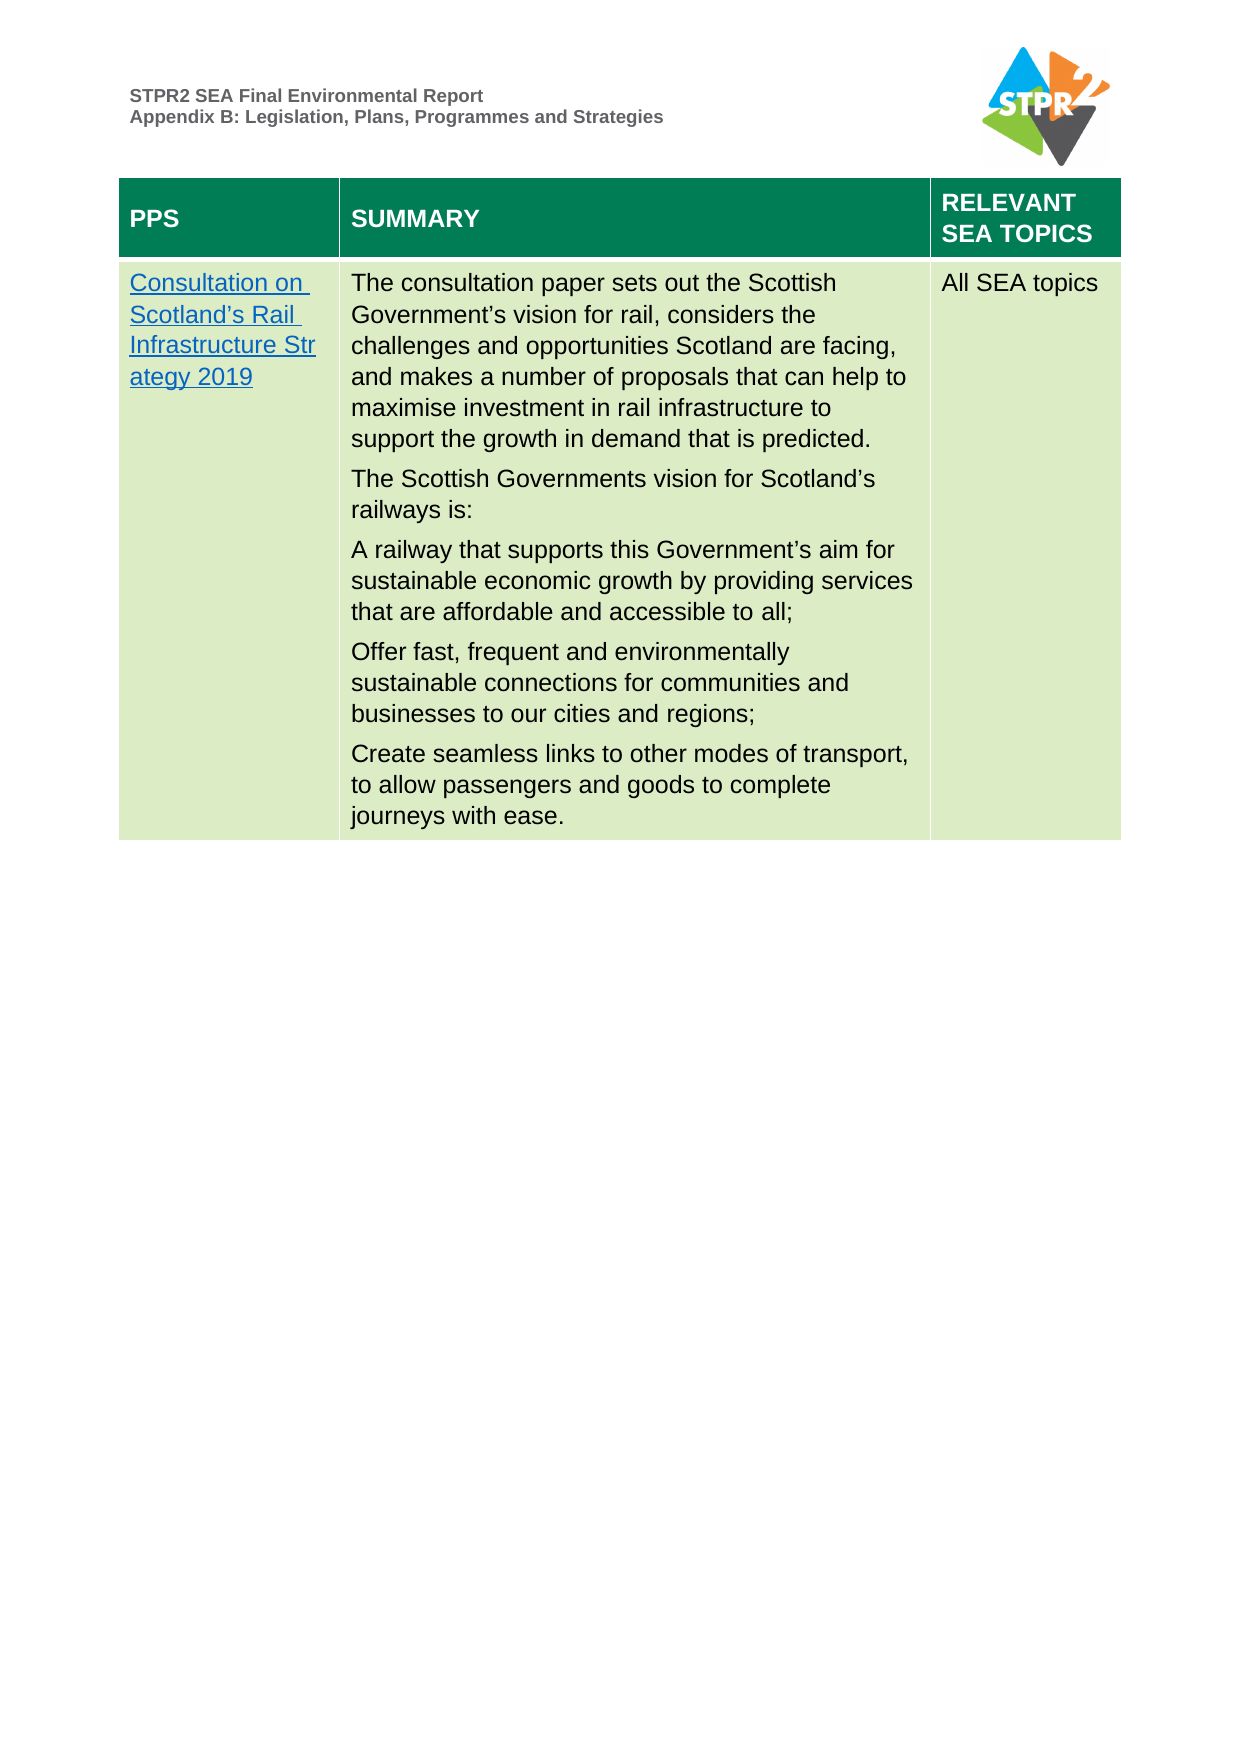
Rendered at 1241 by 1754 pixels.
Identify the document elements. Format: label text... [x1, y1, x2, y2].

table_header RELEVANT SEA TOPICS [931, 178, 1121, 257]
table_cell Consultation on Scotland’s Rail Infrastructure Strategy 2019 [119, 262, 339, 840]
picture [982, 47, 1110, 166]
table_cell All SEA topics [931, 262, 1121, 840]
table_header SUMMARY [340, 178, 930, 257]
table_header PPS [119, 178, 339, 257]
table_cell The consultation paper sets out the Scottish Government’s vision for rail, considers the challenges and opportunities Scotland are facing, and makes a number of proposals that can help to maximise investment in rail infrastructure to support the growth in demand that is predicted. The Scottish Governments vision for Scotland’s railways is: A railway that supports this Government’s aim for sustainable economic growth by providing services that are affordable and accessible to all; Offer fast, frequent and environmentally sustainable connections for communities and businesses to our cities and regions; Create seamless links to other modes of transport, to allow passengers and goods to complete journeys with ease. [340, 262, 930, 840]
